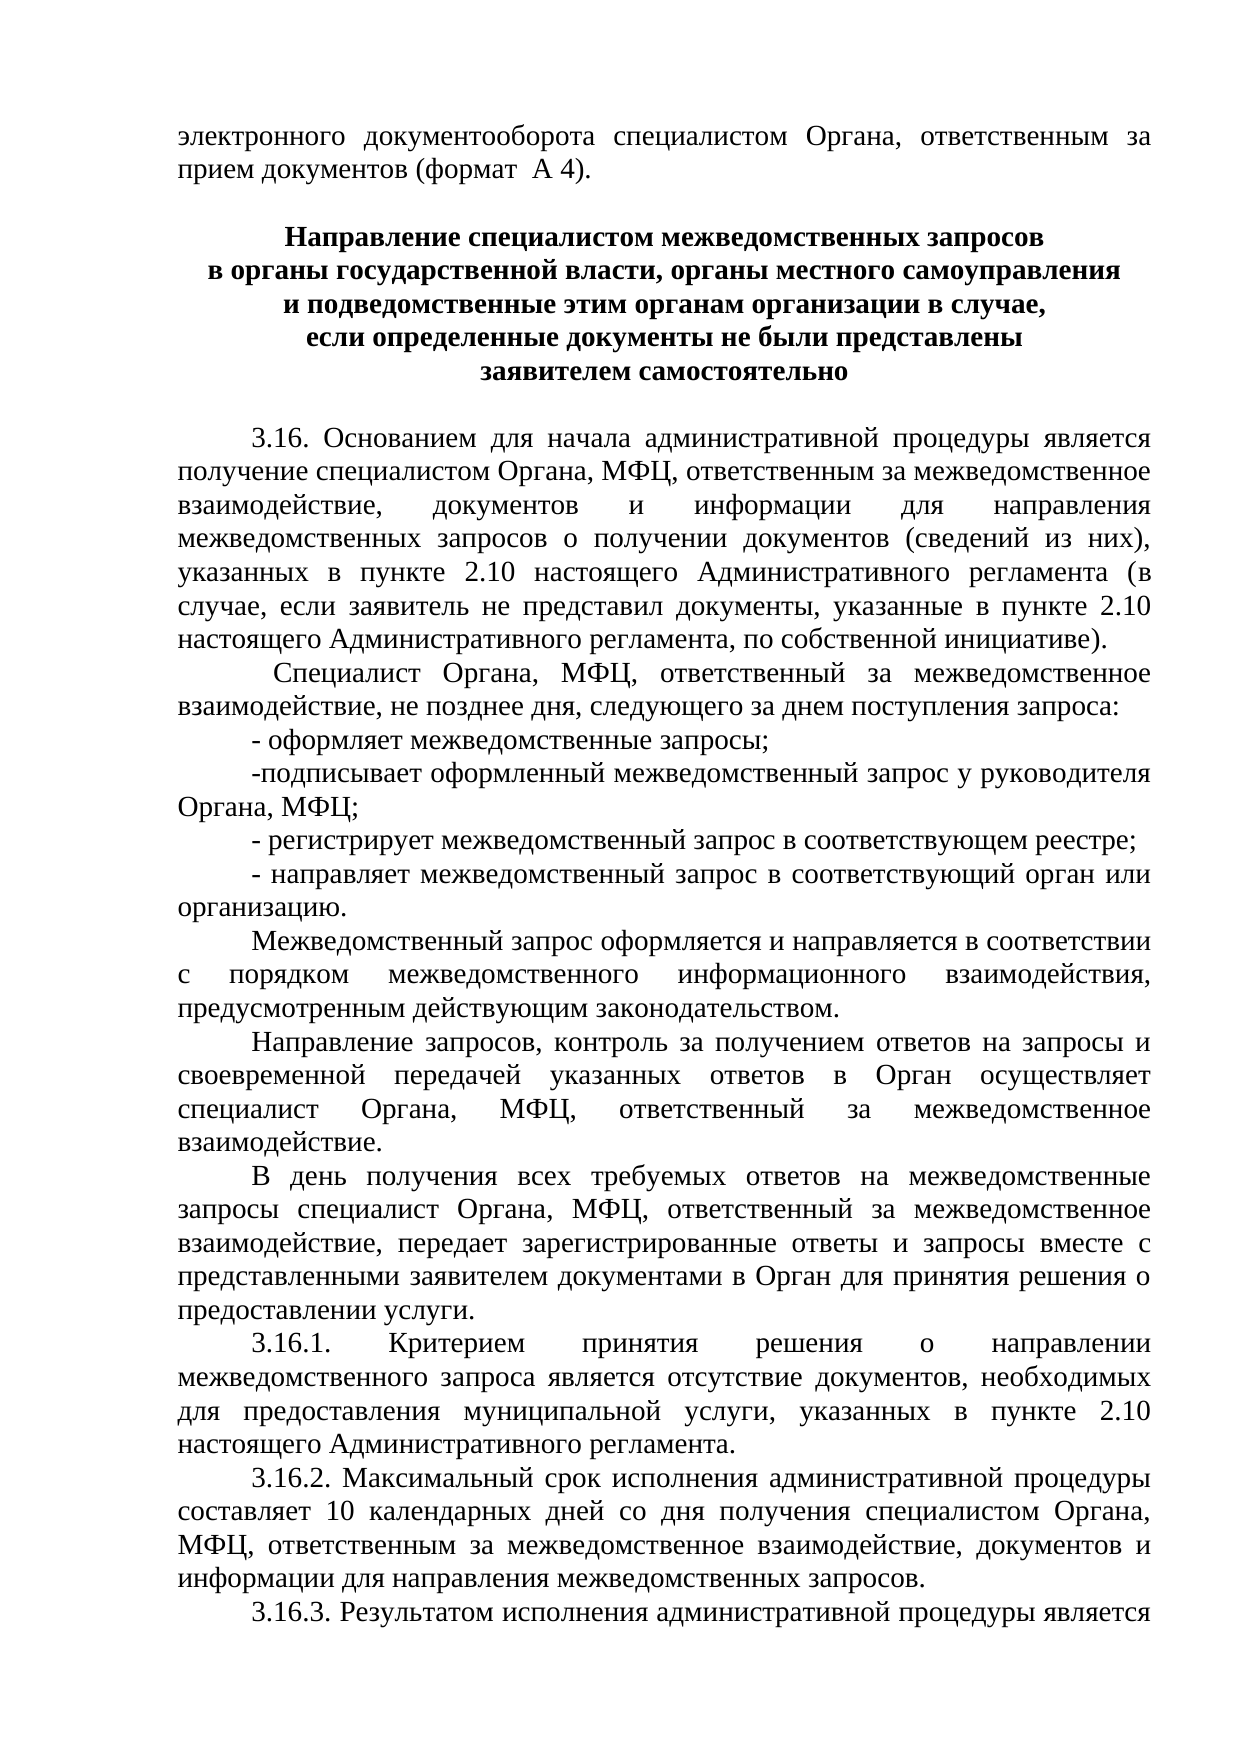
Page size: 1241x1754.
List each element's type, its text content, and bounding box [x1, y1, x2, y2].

text если определенные документы не были представлены [177, 319, 1152, 353]
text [177, 118, 1152, 185]
text заявителем самостоятельно [177, 353, 1152, 386]
text - регистрирует межведомственный запрос в соответствующем реестре; [177, 822, 1152, 856]
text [177, 1594, 1152, 1627]
text Направление специалистом межведомственных запросов [177, 219, 1152, 252]
text -подписывает оформленный межведомственный запрос у руководителя Органа, МФЦ; [177, 755, 1152, 822]
text Направление запросов, контроль за получением ответов на запросы и своевременной передачей указанных ответов в Орган осуществляет специалист Органа, МФЦ, ответственный за межведомственное взаимодействие. [177, 1024, 1152, 1158]
text - направляет межведомственный запрос в соответствующий орган или организацию. [177, 856, 1152, 923]
text - оформляет межведомственные запросы; [177, 722, 1152, 755]
text 3.16.1. Критерием принятия решения о направлении межведомственного запроса является отсутствие документов, необходимых для предоставления муниципальной услуги, указанных в пункте 2.10 настоящего Административного регламента. [177, 1326, 1152, 1460]
text Межведомственный запрос оформляется и направляется в соответствии с порядком межведомственного информационного взаимодействия, предусмотренным действующим законодательством. [177, 923, 1152, 1024]
text 3.16.2. Максимальный срок исполнения административной процедуры составляет 10 календарных дней со дня получения специалистом Органа, МФЦ, ответственным за межведомственное взаимодействие, документов и информации для направления межведомственных запросов. [177, 1460, 1152, 1594]
text Специалист Органа, МФЦ, ответственный за межведомственное взаимодействие, не позднее дня, следующего за днем поступления запроса: [177, 655, 1152, 722]
text 3.16. Основанием для начала административной процедуры является получение специалистом Органа, МФЦ, ответственным за межведомственное взаимодействие, документов и информации для направления межведомственных запросов о получении документов (сведений из них), указанных в пункте 2.10 настоящего Административного регламента (в случае, если заявитель не представил документы, указанные в пункте 2.10 настоящего Административного регламента, по собственной инициативе). [177, 420, 1152, 655]
text и подведомственные этим органам организации в случае, [177, 286, 1152, 319]
text в органы государственной власти, органы местного самоуправления [177, 252, 1152, 286]
text В день получения всех требуемых ответов на межведомственные запросы специалист Органа, МФЦ, ответственный за межведомственное взаимодействие, передает зарегистрированные ответы и запросы вместе с представленными заявителем документами в Орган для принятия решения о предоставлении услуги. [177, 1158, 1152, 1326]
